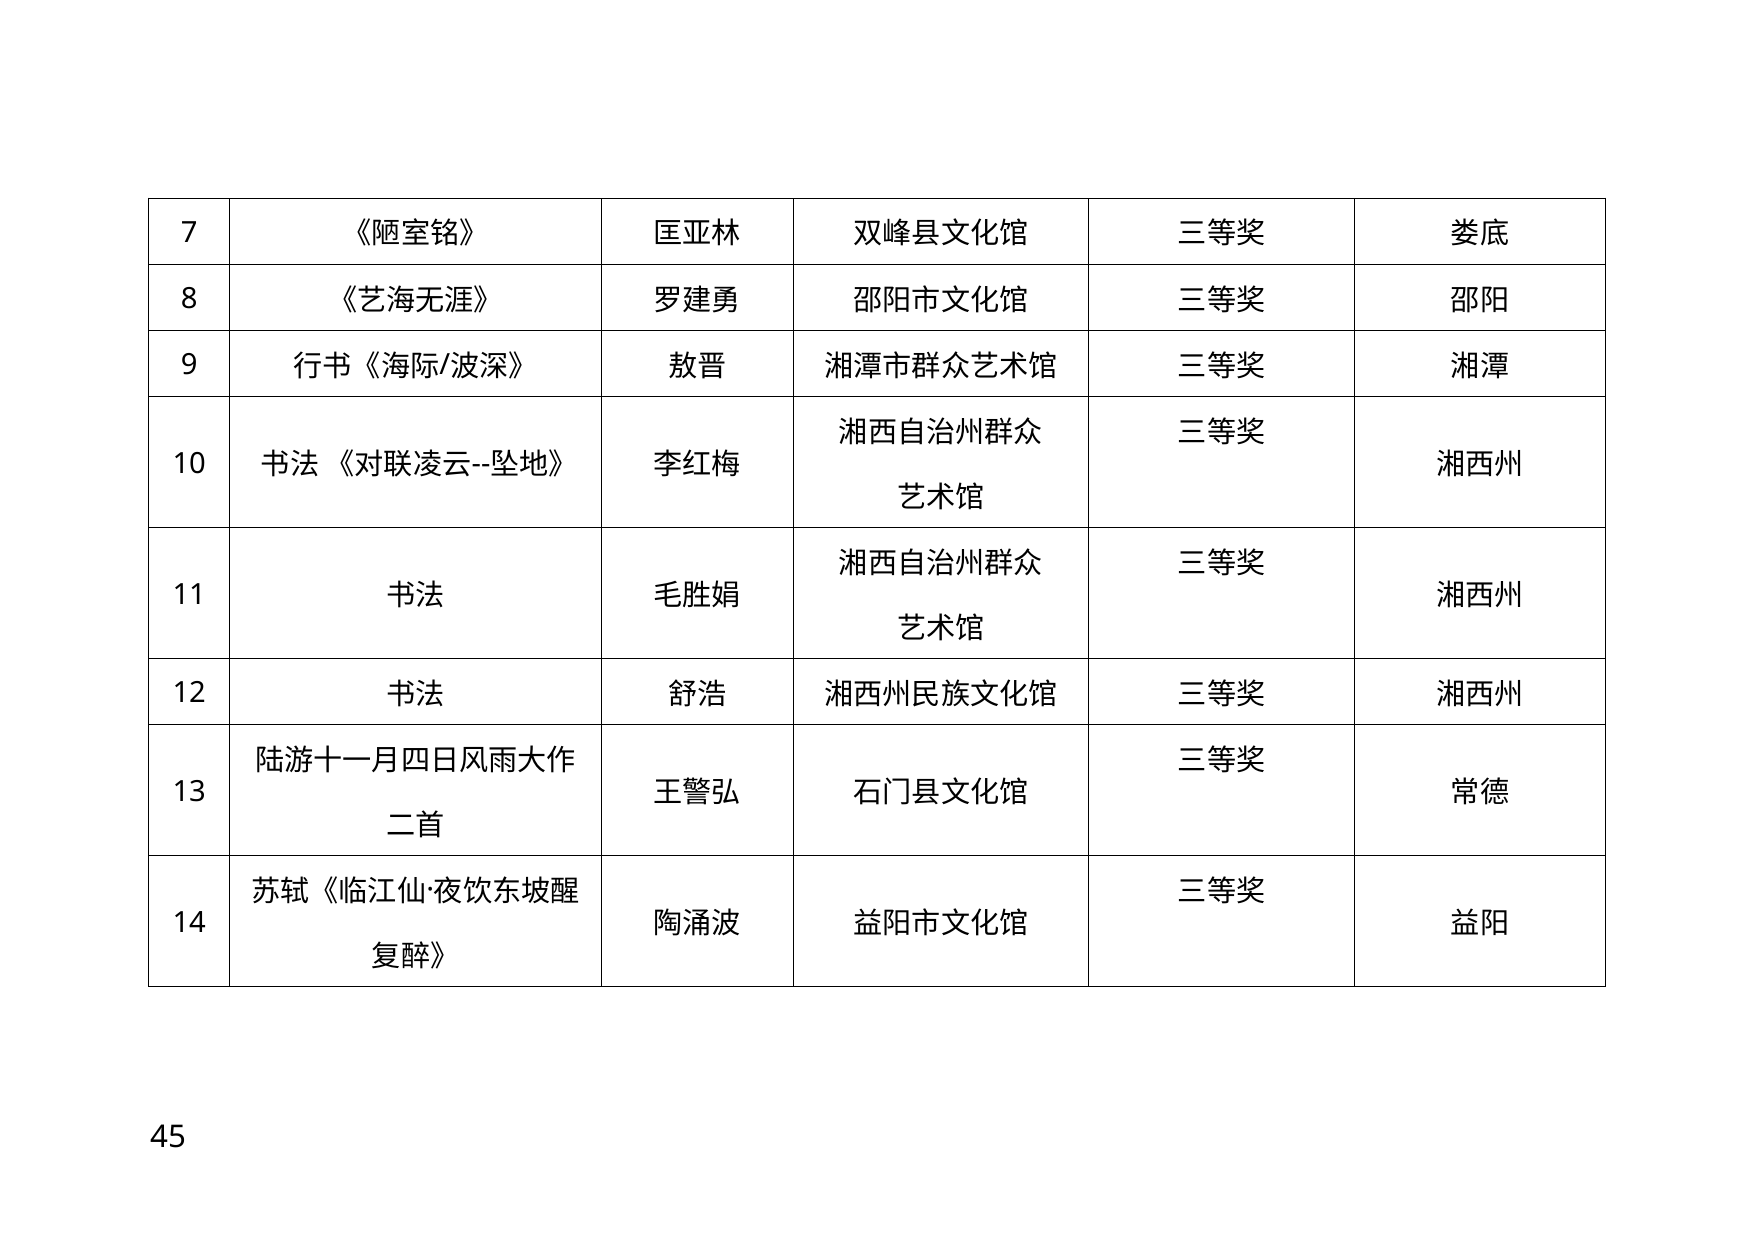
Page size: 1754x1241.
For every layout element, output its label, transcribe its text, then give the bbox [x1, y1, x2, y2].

table_cell 三等奖 [1089, 331, 1354, 396]
table_cell 苏轼《临江仙·夜饮东坡醒复醉》 [230, 856, 601, 986]
table_cell 敖晋 [602, 331, 793, 396]
table_cell 三等奖 [1089, 856, 1354, 986]
table_cell 8 [149, 265, 229, 330]
table_cell 14 [149, 856, 229, 986]
table_cell 毛胜娟 [602, 528, 793, 658]
table_cell 湘西州民族文化馆 [794, 659, 1088, 724]
table_cell 匡亚林 [602, 199, 793, 264]
table_cell 书法 [230, 528, 601, 658]
table_cell 书法 《对联凌云--坠地》 [230, 397, 601, 527]
table_cell 行书《海际/波深》 [230, 331, 601, 396]
table_cell 石门县文化馆 [794, 725, 1088, 855]
table_cell 湘西自治州群众 艺术馆 [794, 397, 1088, 527]
table_cell 三等奖 [1089, 397, 1354, 527]
table_cell 湘西自治州群众 艺术馆 [794, 528, 1088, 658]
table_cell 邵阳 [1355, 265, 1605, 330]
table_cell 湘西州 [1355, 528, 1605, 658]
table_cell 罗建勇 [602, 265, 793, 330]
table_cell 三等奖 [1089, 659, 1354, 724]
table_cell 王警弘 [602, 725, 793, 855]
table_cell 益阳 [1355, 856, 1605, 986]
table_cell 9 [149, 331, 229, 396]
table_cell 舒浩 [602, 659, 793, 724]
table_cell 湘西州 [1355, 659, 1605, 724]
table_cell 湘潭市群众艺术馆 [794, 331, 1088, 396]
table_cell 双峰县文化馆 [794, 199, 1088, 264]
table_cell 三等奖 [1089, 199, 1354, 264]
table_cell 陆游十一月四日风雨大作二首 [230, 725, 601, 855]
table_cell 书法 [230, 659, 601, 724]
table_cell 三等奖 [1089, 528, 1354, 658]
table_cell 《艺海无涯》 [230, 265, 601, 330]
table_cell 陶涌波 [602, 856, 793, 986]
table_cell 三等奖 [1089, 265, 1354, 330]
table_cell 10 [149, 397, 229, 527]
table_cell 邵阳市文化馆 [794, 265, 1088, 330]
table_cell 7 [149, 199, 229, 264]
table_cell 李红梅 [602, 397, 793, 527]
table_cell 娄底 [1355, 199, 1605, 264]
table_cell 13 [149, 725, 229, 855]
table_cell 《陋室铭》 [230, 199, 601, 264]
table_cell 三等奖 [1089, 725, 1354, 855]
table_cell 湘西州 [1355, 397, 1605, 527]
table_cell 益阳市文化馆 [794, 856, 1088, 986]
table_cell 11 [149, 528, 229, 658]
table_cell 湘潭 [1355, 331, 1605, 396]
table_cell 12 [149, 659, 229, 724]
table_cell 常德 [1355, 725, 1605, 855]
